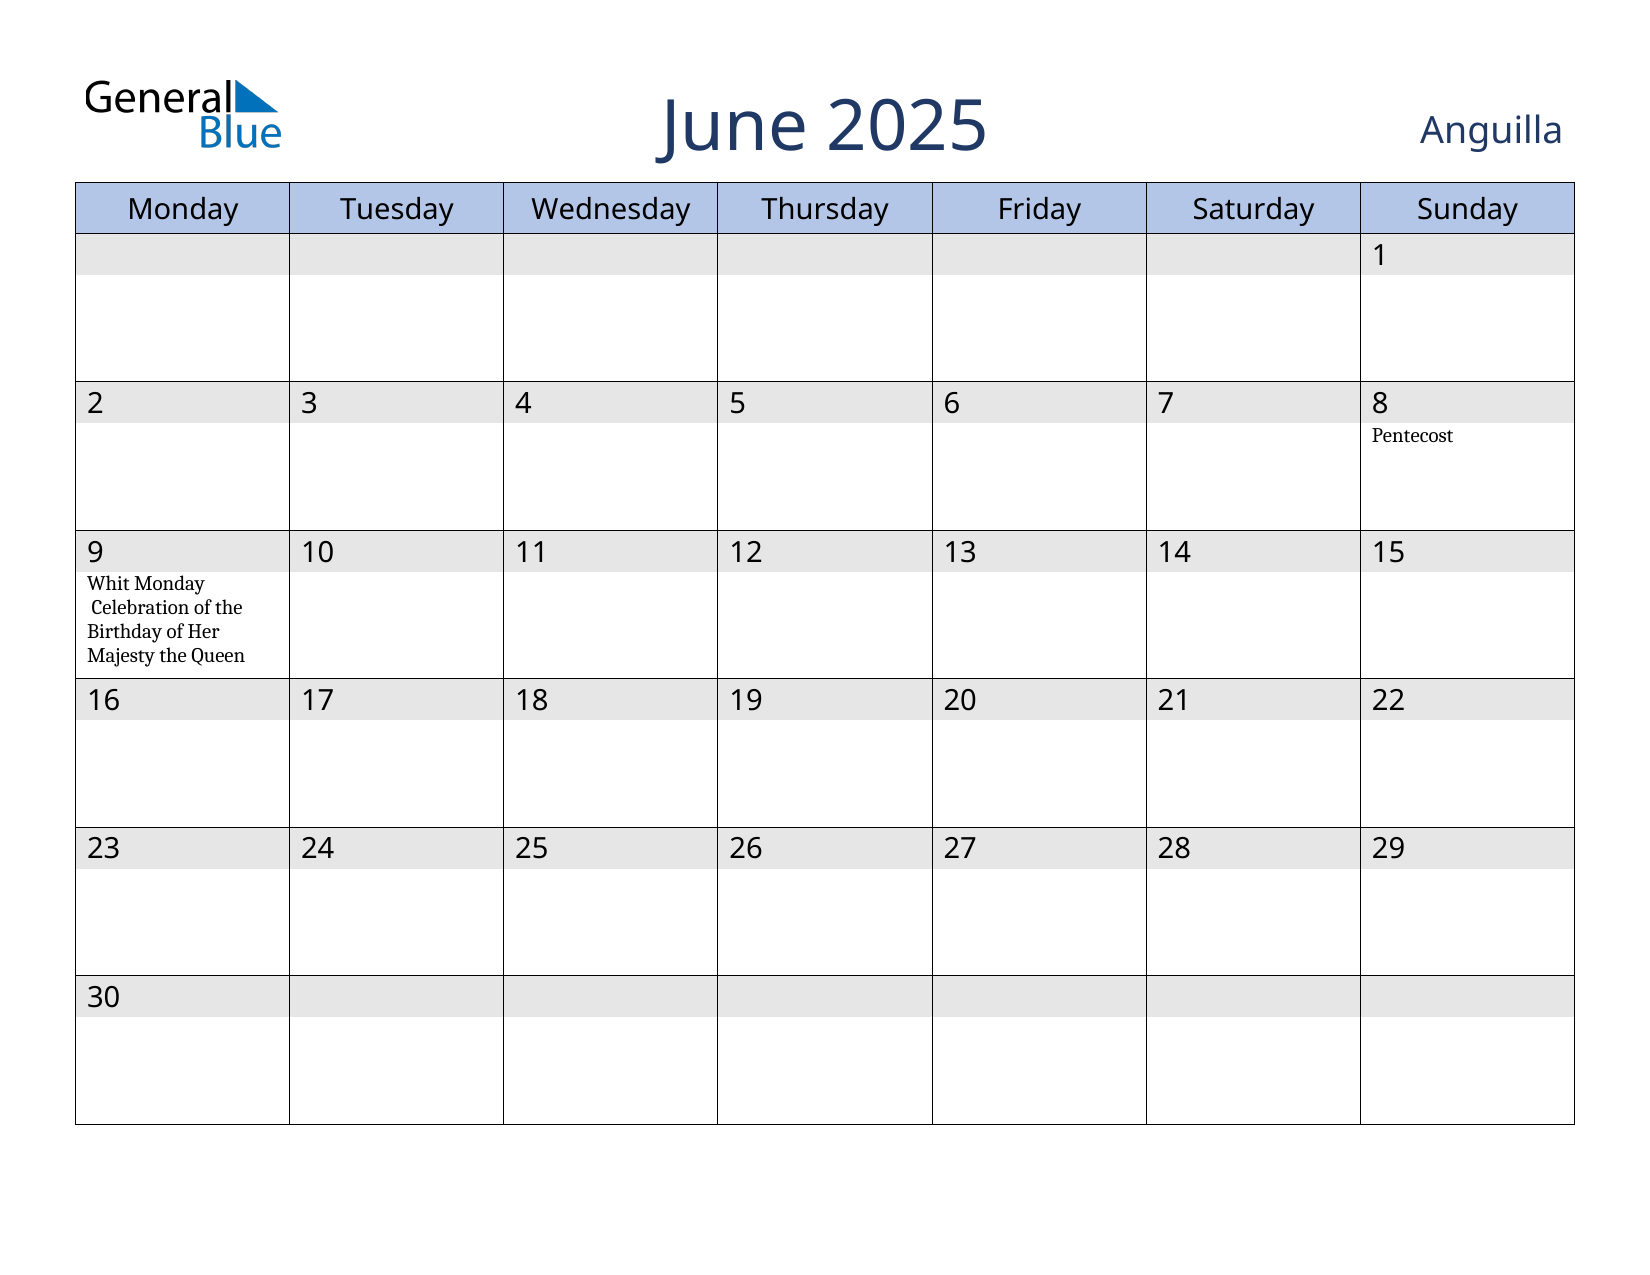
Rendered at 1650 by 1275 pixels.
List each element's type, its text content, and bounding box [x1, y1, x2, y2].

table_header [76, 75, 503, 182]
table_cell [504, 720, 717, 827]
table_cell [933, 976, 1146, 1017]
table_cell [76, 720, 289, 827]
table_header Anguilla [1146, 75, 1574, 182]
table_header June 2025 [504, 75, 1146, 182]
table_cell 9 [76, 531, 289, 572]
table_cell [933, 572, 1146, 678]
table_cell 13 [933, 531, 1146, 572]
table_cell [718, 1017, 932, 1123]
table_cell 22 [1361, 679, 1574, 720]
table_cell [76, 234, 289, 275]
table_cell 15 [1361, 531, 1574, 572]
table_cell 10 [290, 531, 503, 572]
table_cell 4 [504, 382, 717, 423]
table_cell [1147, 976, 1360, 1017]
table_cell [933, 720, 1146, 827]
table_cell Friday [933, 183, 1146, 233]
table_cell [718, 720, 932, 827]
table_cell 16 [76, 679, 289, 720]
table_cell 21 [1147, 679, 1360, 720]
table_cell [504, 423, 717, 530]
table_cell [718, 572, 932, 678]
table_cell [504, 1017, 717, 1123]
table_cell 2 [76, 382, 289, 423]
table_cell [290, 720, 503, 827]
table_cell [504, 869, 717, 975]
table_cell [1361, 275, 1574, 381]
table_cell Wednesday [504, 183, 717, 233]
table_cell 12 [718, 531, 932, 572]
table_cell [290, 572, 503, 678]
table_cell [290, 275, 503, 381]
table_cell [1361, 976, 1574, 1017]
table_cell [290, 1017, 503, 1123]
table_cell [1147, 423, 1360, 530]
table_cell Pentecost [1361, 423, 1574, 530]
table_cell [933, 234, 1146, 275]
table_cell [933, 1017, 1146, 1123]
table_cell 28 [1147, 828, 1360, 869]
table_cell [718, 275, 932, 381]
table_cell 14 [1147, 531, 1360, 572]
table_cell [76, 275, 289, 381]
table_cell [933, 869, 1146, 975]
table_cell [504, 572, 717, 678]
table_cell [1361, 720, 1574, 827]
table_cell [1147, 275, 1360, 381]
table_cell [933, 275, 1146, 381]
table_cell [504, 234, 717, 275]
table_cell Tuesday [290, 183, 503, 233]
table_cell [1147, 234, 1360, 275]
table_cell [1361, 572, 1574, 678]
table_cell 30 [76, 976, 289, 1017]
table_cell 1 [1361, 234, 1574, 275]
table_cell 3 [290, 382, 503, 423]
table_cell Whit Monday Celebration of the Birthday of Her Majesty the Queen [76, 572, 289, 678]
table_cell [504, 275, 717, 381]
table_cell 5 [718, 382, 932, 423]
table_cell [290, 976, 503, 1017]
table_cell [1147, 869, 1360, 975]
table_cell [290, 423, 503, 530]
table_cell [504, 976, 717, 1017]
table_cell [718, 423, 932, 530]
table_cell [1147, 572, 1360, 678]
table_cell Thursday [718, 183, 932, 233]
table_cell [76, 423, 289, 530]
table_cell 18 [504, 679, 717, 720]
table_cell 11 [504, 531, 717, 572]
table_cell [1361, 1017, 1574, 1123]
picture [86, 80, 281, 148]
table_cell 20 [933, 679, 1146, 720]
table_cell 17 [290, 679, 503, 720]
table_cell [1147, 1017, 1360, 1123]
table_cell [290, 234, 503, 275]
table_cell [290, 869, 503, 975]
table_cell Monday [76, 183, 289, 233]
table_cell 29 [1361, 828, 1574, 869]
table_cell 23 [76, 828, 289, 869]
table_cell 6 [933, 382, 1146, 423]
table_cell 7 [1147, 382, 1360, 423]
table_cell 8 [1361, 382, 1574, 423]
table_cell [718, 976, 932, 1017]
table_cell [76, 869, 289, 975]
table_cell Saturday [1147, 183, 1360, 233]
table_cell [1361, 869, 1574, 975]
table_cell [76, 1017, 289, 1123]
table_cell [933, 423, 1146, 530]
table_cell [718, 869, 932, 975]
table_cell 25 [504, 828, 717, 869]
table_cell 24 [290, 828, 503, 869]
table_cell Sunday [1361, 183, 1574, 233]
table_cell [1147, 720, 1360, 827]
table_cell [718, 234, 932, 275]
table_cell 26 [718, 828, 932, 869]
table_cell 27 [933, 828, 1146, 869]
table_cell 19 [718, 679, 932, 720]
